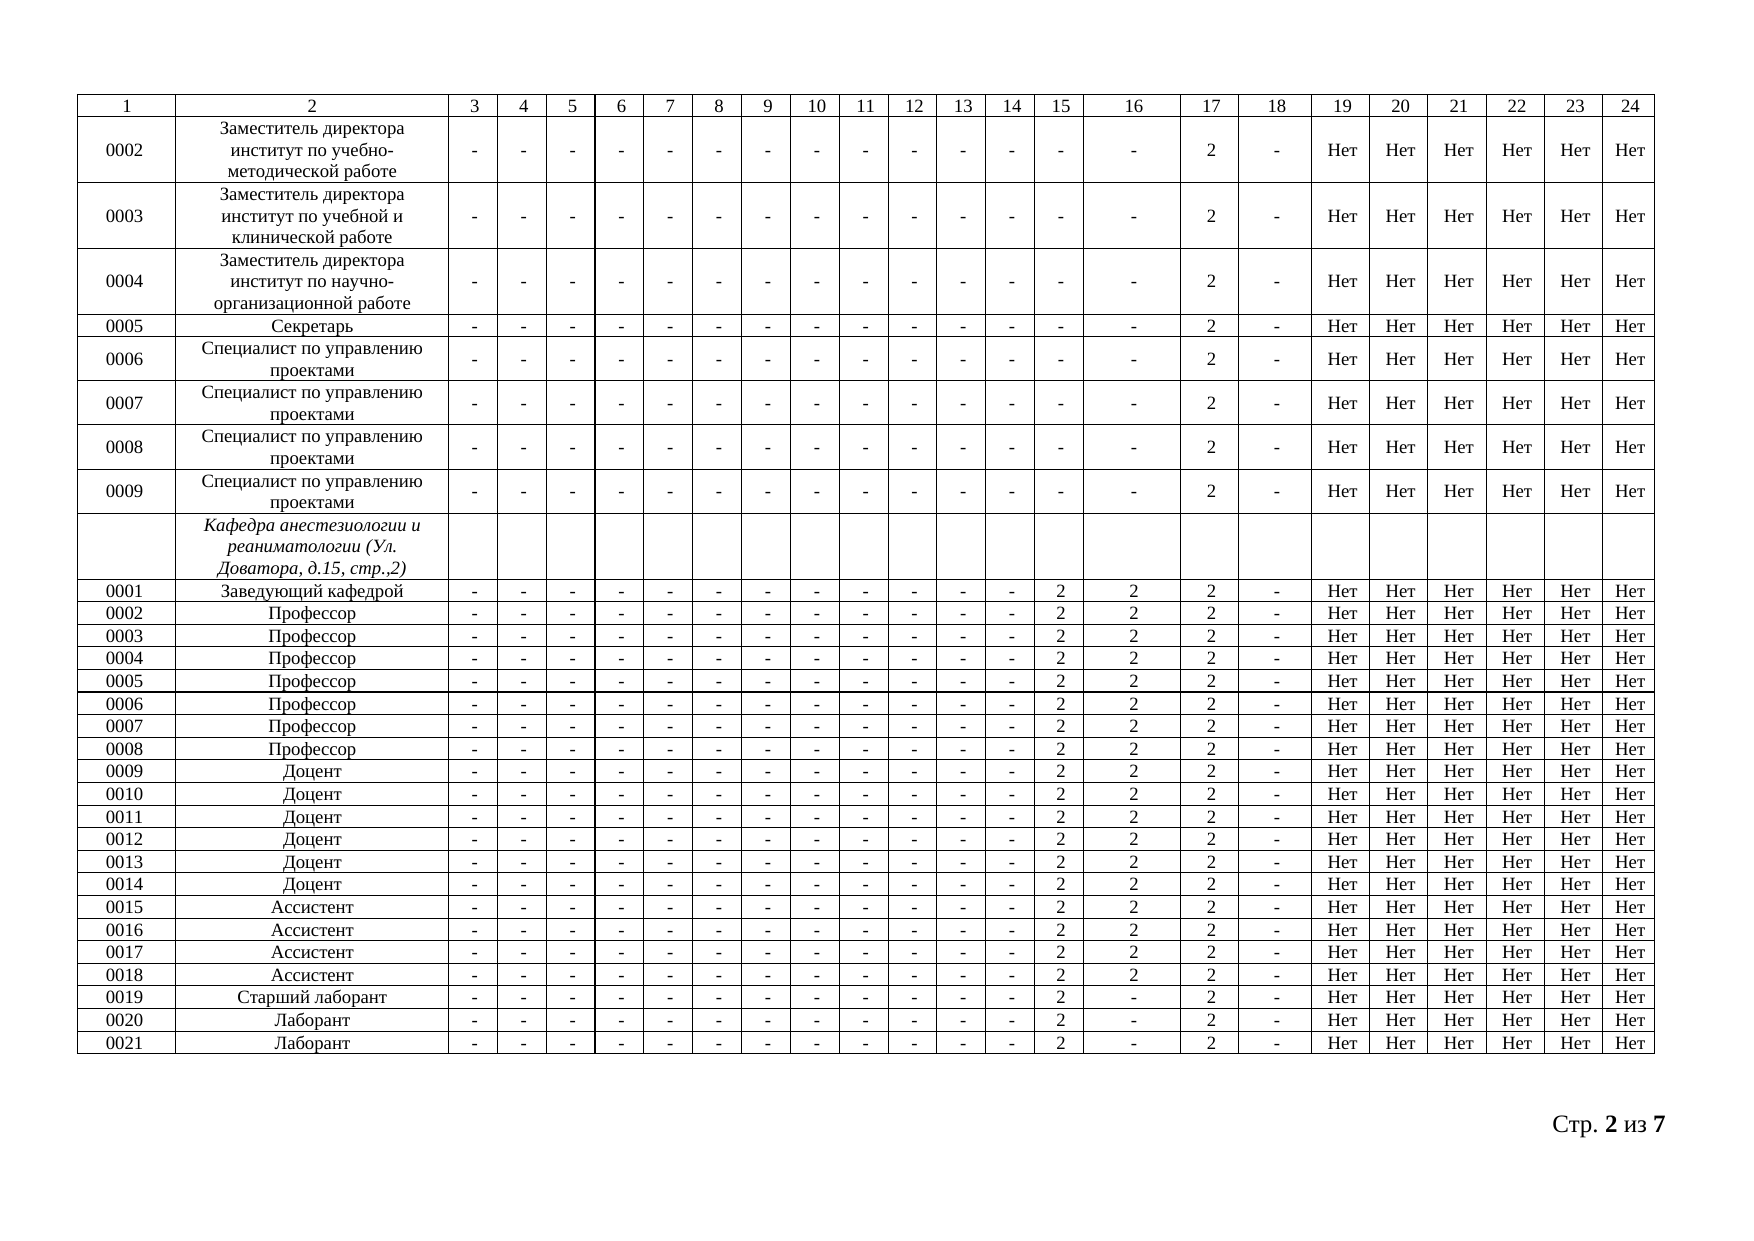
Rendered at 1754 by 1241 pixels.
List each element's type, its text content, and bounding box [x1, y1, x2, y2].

table_cell - [986, 986, 1034, 1008]
table_cell - [986, 1009, 1034, 1031]
table_cell - [596, 851, 643, 872]
table_cell Нет [1603, 828, 1654, 850]
table_cell - [791, 693, 839, 714]
table_cell [78, 514, 175, 578]
table_cell - [693, 783, 741, 804]
table_cell - [937, 760, 985, 782]
table_cell - [889, 873, 936, 895]
table_cell - [644, 580, 692, 601]
table_cell - [596, 964, 643, 985]
table_cell - [986, 693, 1034, 714]
table_cell Нет [1603, 783, 1654, 804]
table_cell Нет [1487, 470, 1544, 513]
table_cell - [1239, 896, 1311, 917]
table_cell - [1239, 738, 1311, 759]
table_cell - [986, 315, 1034, 336]
table_cell - [791, 249, 839, 313]
table_cell - [791, 986, 839, 1008]
table_cell Нет [1312, 670, 1369, 691]
table_cell - [791, 580, 839, 601]
table_cell - [547, 919, 594, 940]
table_cell - [1084, 470, 1180, 513]
table_cell Нет [1487, 783, 1544, 804]
table_cell - [889, 851, 936, 872]
table_cell Нет [1603, 986, 1654, 1008]
table_cell - [889, 919, 936, 940]
table_cell Профессор [176, 670, 448, 691]
table_cell - [791, 183, 839, 248]
table_cell - [986, 337, 1034, 380]
table_header 23 [1545, 95, 1602, 116]
table_cell - [937, 315, 985, 336]
table_cell - [937, 828, 985, 850]
table_cell Нет [1312, 602, 1369, 624]
table_cell - [1239, 470, 1311, 513]
table_cell Нет [1487, 986, 1544, 1008]
table_cell - [693, 760, 741, 782]
table_cell [1035, 514, 1083, 578]
table_cell - [840, 602, 888, 624]
table_cell Нет [1428, 738, 1486, 759]
table_cell 0002 [78, 117, 175, 182]
table_cell - [1084, 381, 1180, 424]
table_cell Нет [1487, 806, 1544, 827]
table_cell - [498, 760, 546, 782]
table_cell - [742, 625, 790, 646]
table_cell - [693, 337, 741, 380]
table_cell Нет [1370, 828, 1427, 850]
table_cell Нет [1428, 602, 1486, 624]
table_cell - [986, 381, 1034, 424]
table_cell - [449, 964, 497, 985]
table_cell [1084, 514, 1180, 578]
table_cell - [889, 783, 936, 804]
table_cell Нет [1428, 670, 1486, 691]
table_cell - [547, 783, 594, 804]
table_cell 0008 [78, 425, 175, 468]
table_cell Нет [1428, 964, 1486, 985]
table_cell - [644, 337, 692, 380]
table_cell 2 [1035, 851, 1083, 872]
table_cell - [644, 828, 692, 850]
table_cell - [840, 249, 888, 313]
table_cell - [937, 715, 985, 737]
table_cell - [596, 715, 643, 737]
table_cell - [986, 580, 1034, 601]
table_cell Нет [1370, 602, 1427, 624]
table_cell - [693, 381, 741, 424]
table_cell Нет [1603, 249, 1654, 313]
table_cell Нет [1370, 873, 1427, 895]
table_cell Нет [1487, 715, 1544, 737]
table_cell - [1239, 315, 1311, 336]
table_header 18 [1239, 95, 1311, 116]
table_cell - [644, 647, 692, 669]
table_cell - [742, 1009, 790, 1031]
table_cell Нет [1545, 896, 1602, 917]
table_cell - [547, 806, 594, 827]
table_cell - [596, 896, 643, 917]
table_cell Нет [1603, 738, 1654, 759]
table_cell - [547, 602, 594, 624]
table_cell 2 [1181, 941, 1238, 963]
table_cell - [1035, 249, 1083, 313]
table_cell Нет [1487, 315, 1544, 336]
table_cell - [498, 896, 546, 917]
table_cell 0007 [78, 715, 175, 737]
table_cell Нет [1312, 117, 1369, 182]
table_cell - [547, 580, 594, 601]
table_cell - [840, 425, 888, 468]
table_cell - [937, 470, 985, 513]
table_cell Нет [1312, 1032, 1369, 1053]
table_cell 2 [1181, 1009, 1238, 1031]
table_cell - [644, 625, 692, 646]
table_cell [1370, 514, 1427, 578]
table_cell Нет [1603, 941, 1654, 963]
table_cell - [1084, 986, 1180, 1008]
table_cell - [644, 941, 692, 963]
table_cell - [791, 670, 839, 691]
table_cell Нет [1603, 806, 1654, 827]
table_cell - [889, 183, 936, 248]
table_cell - [596, 986, 643, 1008]
table_cell - [889, 896, 936, 917]
table_cell 2 [1035, 602, 1083, 624]
table_cell - [937, 806, 985, 827]
table_cell 2 [1084, 625, 1180, 646]
table_cell - [644, 851, 692, 872]
table_cell 2 [1181, 670, 1238, 691]
table_cell - [644, 715, 692, 737]
table_header 16 [1084, 95, 1180, 116]
table_header 12 [889, 95, 936, 116]
table_cell - [791, 602, 839, 624]
table_cell 2 [1035, 715, 1083, 737]
table_cell Нет [1545, 625, 1602, 646]
table_cell 2 [1181, 760, 1238, 782]
table_cell - [791, 1032, 839, 1053]
table_cell Нет [1312, 738, 1369, 759]
table_cell - [937, 851, 985, 872]
table_cell - [596, 919, 643, 940]
table_cell - [449, 1009, 497, 1031]
table_cell Нет [1545, 986, 1602, 1008]
table_cell - [1239, 337, 1311, 380]
table_cell Нет [1428, 337, 1486, 380]
table_header 5 [547, 95, 594, 116]
table_cell - [644, 783, 692, 804]
table_cell - [742, 828, 790, 850]
table_cell - [547, 851, 594, 872]
table_cell - [889, 941, 936, 963]
table_cell - [840, 828, 888, 850]
table_cell - [840, 625, 888, 646]
table_cell - [644, 249, 692, 313]
table_cell - [644, 1032, 692, 1053]
table_cell - [1035, 117, 1083, 182]
table_cell - [693, 425, 741, 468]
table_cell Нет [1428, 760, 1486, 782]
table_cell - [547, 647, 594, 669]
table_cell - [742, 693, 790, 714]
table_cell Доцент [176, 806, 448, 827]
table_cell - [449, 806, 497, 827]
table_cell - [986, 1032, 1034, 1053]
table_cell Нет [1312, 625, 1369, 646]
table_cell - [889, 337, 936, 380]
table_cell - [840, 381, 888, 424]
table_cell Нет [1545, 941, 1602, 963]
table_cell - [742, 941, 790, 963]
table_cell - [547, 425, 594, 468]
table_cell - [596, 941, 643, 963]
table_cell - [449, 647, 497, 669]
table_cell Нет [1428, 919, 1486, 940]
table_cell - [937, 986, 985, 1008]
table_cell Нет [1312, 986, 1369, 1008]
table_cell - [596, 183, 643, 248]
table_cell - [889, 470, 936, 513]
table_header 3 [449, 95, 497, 116]
table_cell - [547, 470, 594, 513]
table_cell - [547, 715, 594, 737]
table_cell - [449, 625, 497, 646]
table_cell - [742, 806, 790, 827]
table_cell 2 [1035, 919, 1083, 940]
table_cell [889, 514, 936, 578]
table_cell Нет [1487, 580, 1544, 601]
table_cell - [742, 783, 790, 804]
table_header 19 [1312, 95, 1369, 116]
table_cell Нет [1487, 941, 1544, 963]
table_cell - [596, 470, 643, 513]
table_cell - [986, 896, 1034, 917]
table_cell - [742, 117, 790, 182]
table_cell Заместитель директора институт по учебно-методической работе [176, 117, 448, 182]
table_cell Профессор [176, 693, 448, 714]
table_cell - [791, 783, 839, 804]
table_cell - [937, 183, 985, 248]
table_cell - [840, 873, 888, 895]
table_cell 2 [1181, 806, 1238, 827]
table_cell 0017 [78, 941, 175, 963]
table_cell Нет [1428, 783, 1486, 804]
table_cell - [644, 1009, 692, 1031]
table_cell - [791, 381, 839, 424]
table_cell - [693, 941, 741, 963]
table_header 17 [1181, 95, 1238, 116]
table_cell - [937, 381, 985, 424]
table_cell - [693, 873, 741, 895]
table_cell - [498, 919, 546, 940]
table_cell - [693, 1032, 741, 1053]
table_cell Нет [1370, 670, 1427, 691]
table_cell - [840, 715, 888, 737]
table_cell - [1239, 625, 1311, 646]
table_cell Нет [1312, 896, 1369, 917]
table_cell - [1035, 315, 1083, 336]
table_cell 2 [1035, 1009, 1083, 1031]
table_cell - [742, 919, 790, 940]
table_cell - [840, 760, 888, 782]
table_cell - [644, 117, 692, 182]
table_cell Нет [1428, 315, 1486, 336]
table_cell 2 [1181, 183, 1238, 248]
table_cell - [1084, 183, 1180, 248]
table_cell - [644, 315, 692, 336]
table_header 9 [742, 95, 790, 116]
table_cell Нет [1545, 183, 1602, 248]
table_cell Нет [1545, 249, 1602, 313]
table_cell Нет [1545, 602, 1602, 624]
table_cell - [937, 337, 985, 380]
table_cell 2 [1035, 896, 1083, 917]
table_cell Нет [1603, 851, 1654, 872]
table_cell - [840, 964, 888, 985]
table_cell - [498, 851, 546, 872]
table_cell Нет [1545, 315, 1602, 336]
table_cell - [498, 1032, 546, 1053]
table_cell - [986, 647, 1034, 669]
table_cell Нет [1545, 1009, 1602, 1031]
table_cell Нет [1428, 425, 1486, 468]
table_cell - [596, 670, 643, 691]
table_cell - [498, 381, 546, 424]
table_cell - [1239, 760, 1311, 782]
table_cell - [1239, 580, 1311, 601]
table_header 15 [1035, 95, 1083, 116]
table_cell - [840, 1032, 888, 1053]
table_cell - [986, 670, 1034, 691]
table_cell 0014 [78, 873, 175, 895]
table_header 21 [1428, 95, 1486, 116]
table_cell 2 [1035, 964, 1083, 985]
table_cell - [791, 315, 839, 336]
table_cell 2 [1035, 760, 1083, 782]
table_cell Нет [1603, 1032, 1654, 1053]
table_cell - [596, 315, 643, 336]
table_cell 2 [1181, 117, 1238, 182]
table_cell Нет [1603, 715, 1654, 737]
table_cell [547, 514, 594, 578]
table_cell Нет [1428, 1009, 1486, 1031]
table_cell - [547, 760, 594, 782]
table_cell 0021 [78, 1032, 175, 1053]
table_cell 0020 [78, 1009, 175, 1031]
table_cell - [693, 249, 741, 313]
table_cell - [937, 873, 985, 895]
table_cell - [547, 1032, 594, 1053]
table_cell Нет [1312, 381, 1369, 424]
table_cell Нет [1370, 337, 1427, 380]
table_cell Секретарь [176, 315, 448, 336]
table_cell 2 [1084, 602, 1180, 624]
table_cell - [693, 470, 741, 513]
table_cell - [644, 183, 692, 248]
table_cell - [1239, 851, 1311, 872]
table_cell - [1239, 670, 1311, 691]
table_cell Нет [1428, 873, 1486, 895]
table_cell Нет [1370, 470, 1427, 513]
table_cell - [791, 806, 839, 827]
table_cell Нет [1312, 760, 1369, 782]
table_cell - [742, 670, 790, 691]
table_cell - [742, 896, 790, 917]
table_cell - [986, 738, 1034, 759]
table_cell - [840, 647, 888, 669]
table_cell 2 [1181, 828, 1238, 850]
table_cell - [791, 738, 839, 759]
table_cell - [840, 670, 888, 691]
table_cell - [498, 315, 546, 336]
table_cell Нет [1603, 873, 1654, 895]
table_cell - [889, 580, 936, 601]
table_cell Ассистент [176, 919, 448, 940]
table_cell - [986, 851, 1034, 872]
table_cell 2 [1181, 580, 1238, 601]
table_cell Нет [1428, 1032, 1486, 1053]
table_cell - [644, 738, 692, 759]
table_cell 2 [1181, 647, 1238, 669]
table_cell Нет [1312, 941, 1369, 963]
table_cell - [547, 941, 594, 963]
table_cell [1312, 514, 1369, 578]
table_cell 2 [1084, 964, 1180, 985]
table_cell - [596, 783, 643, 804]
table_cell Нет [1428, 117, 1486, 182]
table_cell - [937, 670, 985, 691]
table_cell - [791, 117, 839, 182]
table_cell Специалист по управлению проектами [176, 425, 448, 468]
table_cell Нет [1603, 1009, 1654, 1031]
table_cell Нет [1487, 183, 1544, 248]
table_cell - [449, 941, 497, 963]
table_cell 0004 [78, 249, 175, 313]
table_cell Доцент [176, 760, 448, 782]
table_cell - [986, 828, 1034, 850]
table_cell - [498, 1009, 546, 1031]
table_cell 2 [1181, 625, 1238, 646]
table_cell Нет [1545, 851, 1602, 872]
table_cell - [889, 670, 936, 691]
table_cell - [693, 602, 741, 624]
table_cell Нет [1487, 625, 1544, 646]
table_cell Нет [1545, 715, 1602, 737]
table_cell Нет [1603, 670, 1654, 691]
table_cell - [791, 919, 839, 940]
table_cell Нет [1487, 381, 1544, 424]
table_cell - [840, 117, 888, 182]
table_cell Нет [1487, 1032, 1544, 1053]
table_cell - [449, 470, 497, 513]
table_cell - [1239, 117, 1311, 182]
table_cell - [742, 470, 790, 513]
table_cell Нет [1603, 337, 1654, 380]
table_cell 2 [1084, 828, 1180, 850]
table_header 1 [78, 95, 175, 116]
table_cell Нет [1603, 183, 1654, 248]
table_cell Нет [1370, 117, 1427, 182]
table_cell 0009 [78, 470, 175, 513]
table_cell - [449, 425, 497, 468]
table_cell [1181, 514, 1238, 578]
table_cell - [547, 337, 594, 380]
table_cell [937, 514, 985, 578]
table_cell Нет [1370, 760, 1427, 782]
table_cell - [596, 738, 643, 759]
table_cell - [742, 249, 790, 313]
table_cell - [547, 1009, 594, 1031]
table_cell 0008 [78, 738, 175, 759]
table_cell - [937, 117, 985, 182]
table_cell - [986, 625, 1034, 646]
table_cell - [449, 828, 497, 850]
table_cell - [889, 760, 936, 782]
table_cell Нет [1545, 670, 1602, 691]
table_cell [449, 514, 497, 578]
table_cell Нет [1603, 425, 1654, 468]
table_cell - [1035, 381, 1083, 424]
table_cell - [644, 896, 692, 917]
table_cell - [498, 647, 546, 669]
table_cell - [547, 625, 594, 646]
table_cell - [986, 760, 1034, 782]
table_cell - [498, 964, 546, 985]
table_cell - [791, 470, 839, 513]
table_cell [1428, 514, 1486, 578]
table_cell Нет [1428, 806, 1486, 827]
table_cell [1487, 514, 1544, 578]
table_cell Нет [1545, 381, 1602, 424]
table_cell [986, 514, 1034, 578]
table_cell - [596, 425, 643, 468]
table_cell - [596, 381, 643, 424]
table_cell - [693, 693, 741, 714]
table_cell - [742, 425, 790, 468]
table_cell - [596, 647, 643, 669]
table_cell Заместитель директора институт по научно-организационной работе [176, 249, 448, 313]
table_cell - [1239, 873, 1311, 895]
table_cell - [693, 580, 741, 601]
table_cell Нет [1545, 580, 1602, 601]
table_cell Нет [1312, 315, 1369, 336]
table_cell 2 [1181, 337, 1238, 380]
table_cell - [791, 851, 839, 872]
table_cell 2 [1181, 470, 1238, 513]
table_cell 0010 [78, 783, 175, 804]
table_cell - [1084, 249, 1180, 313]
table_cell - [986, 425, 1034, 468]
table_cell - [693, 828, 741, 850]
table_cell 0012 [78, 828, 175, 850]
table_cell 2 [1084, 783, 1180, 804]
table_cell - [889, 715, 936, 737]
table_cell - [840, 941, 888, 963]
table_cell 2 [1181, 986, 1238, 1008]
table_cell - [1035, 183, 1083, 248]
table_cell [791, 514, 839, 578]
table_cell Нет [1428, 851, 1486, 872]
table_cell - [791, 964, 839, 985]
table_cell - [693, 806, 741, 827]
table_cell - [596, 337, 643, 380]
table_cell 2 [1181, 1032, 1238, 1053]
table_cell Нет [1545, 337, 1602, 380]
table_cell 2 [1035, 625, 1083, 646]
table_cell Нет [1370, 783, 1427, 804]
table_cell - [791, 941, 839, 963]
table_cell - [498, 625, 546, 646]
table_cell - [986, 873, 1034, 895]
table_cell Специалист по управлению проектами [176, 337, 448, 380]
table_cell - [791, 896, 839, 917]
table_cell Нет [1428, 986, 1486, 1008]
table_header 14 [986, 95, 1034, 116]
table_cell Нет [1487, 337, 1544, 380]
table_cell Нет [1545, 964, 1602, 985]
table_cell Профессор [176, 738, 448, 759]
table_cell 0011 [78, 806, 175, 827]
table_cell 2 [1035, 670, 1083, 691]
table_cell - [1239, 783, 1311, 804]
table_cell 2 [1181, 715, 1238, 737]
table_cell - [693, 851, 741, 872]
table_cell - [498, 986, 546, 1008]
table_cell 2 [1035, 580, 1083, 601]
table_cell Нет [1545, 425, 1602, 468]
table_cell - [986, 783, 1034, 804]
table_cell 2 [1035, 783, 1083, 804]
table_cell - [742, 715, 790, 737]
table_cell - [1239, 1032, 1311, 1053]
table_cell - [840, 896, 888, 917]
table_cell - [937, 1032, 985, 1053]
table_cell - [791, 760, 839, 782]
table_cell - [742, 381, 790, 424]
table_cell - [693, 964, 741, 985]
table_cell - [840, 337, 888, 380]
table_cell Нет [1487, 896, 1544, 917]
table_cell - [889, 625, 936, 646]
table_cell - [449, 693, 497, 714]
table_cell - [791, 337, 839, 380]
table_cell Ассистент [176, 896, 448, 917]
table_cell Нет [1312, 964, 1369, 985]
table_cell - [937, 602, 985, 624]
table_cell - [742, 986, 790, 1008]
table_cell - [644, 873, 692, 895]
table_cell 2 [1035, 693, 1083, 714]
table_cell Нет [1428, 693, 1486, 714]
table_cell - [889, 381, 936, 424]
table_cell Нет [1487, 1009, 1544, 1031]
table_cell 2 [1035, 806, 1083, 827]
table_cell Нет [1487, 964, 1544, 985]
table_cell - [644, 381, 692, 424]
table_cell 0016 [78, 919, 175, 940]
table_cell - [547, 986, 594, 1008]
table_cell - [937, 1009, 985, 1031]
table_cell - [449, 315, 497, 336]
table_cell - [1239, 381, 1311, 424]
table_cell Нет [1603, 647, 1654, 669]
table_cell 2 [1084, 806, 1180, 827]
table_cell - [498, 693, 546, 714]
table_cell Доцент [176, 873, 448, 895]
table_cell Доцент [176, 828, 448, 850]
table_cell Нет [1487, 851, 1544, 872]
table_cell Нет [1370, 715, 1427, 737]
table_cell Нет [1370, 580, 1427, 601]
table_cell - [449, 760, 497, 782]
table_cell - [498, 470, 546, 513]
table_cell - [596, 625, 643, 646]
table_cell - [889, 806, 936, 827]
table_cell - [1239, 919, 1311, 940]
table_cell Нет [1545, 647, 1602, 669]
table_cell Нет [1603, 625, 1654, 646]
table_cell - [742, 647, 790, 669]
table_cell - [547, 381, 594, 424]
table_cell - [1239, 986, 1311, 1008]
table_cell - [791, 715, 839, 737]
table_cell Нет [1312, 693, 1369, 714]
table_cell - [693, 738, 741, 759]
table_cell Нет [1545, 738, 1602, 759]
table_cell 2 [1084, 670, 1180, 691]
table_cell - [840, 851, 888, 872]
table_cell - [742, 602, 790, 624]
table_cell - [596, 1009, 643, 1031]
table_cell 2 [1181, 249, 1238, 313]
table_cell Нет [1428, 183, 1486, 248]
table_cell - [693, 183, 741, 248]
table_cell - [547, 964, 594, 985]
table_cell Нет [1312, 470, 1369, 513]
table_cell Нет [1603, 602, 1654, 624]
table_cell - [986, 715, 1034, 737]
table_cell 2 [1084, 580, 1180, 601]
table_cell Нет [1370, 806, 1427, 827]
table_cell Нет [1428, 580, 1486, 601]
table_cell - [596, 580, 643, 601]
table_cell Нет [1370, 986, 1427, 1008]
table_cell - [889, 425, 936, 468]
table_cell Нет [1370, 249, 1427, 313]
table_cell 2 [1084, 919, 1180, 940]
table_cell - [937, 941, 985, 963]
table_cell - [596, 1032, 643, 1053]
table_cell Нет [1603, 964, 1654, 985]
table_cell Нет [1603, 693, 1654, 714]
table_cell - [1239, 425, 1311, 468]
table_cell 2 [1035, 647, 1083, 669]
table_cell - [1035, 470, 1083, 513]
table_cell Нет [1545, 760, 1602, 782]
table_cell Нет [1370, 693, 1427, 714]
table_cell - [498, 183, 546, 248]
table_cell - [644, 760, 692, 782]
table_cell - [1035, 337, 1083, 380]
table_cell 2 [1035, 1032, 1083, 1053]
table_cell Нет [1603, 470, 1654, 513]
table_cell Нет [1428, 715, 1486, 737]
table_cell 2 [1035, 873, 1083, 895]
table_cell - [1239, 715, 1311, 737]
table_cell Нет [1370, 1032, 1427, 1053]
table_cell - [596, 873, 643, 895]
table_cell 2 [1035, 986, 1083, 1008]
table_header 6 [596, 95, 643, 116]
table_cell 2 [1181, 738, 1238, 759]
table_cell - [791, 873, 839, 895]
table_cell - [1035, 425, 1083, 468]
table_cell - [596, 760, 643, 782]
table_header 10 [791, 95, 839, 116]
table_cell 2 [1084, 715, 1180, 737]
table_cell - [693, 896, 741, 917]
table_cell - [498, 738, 546, 759]
table_cell Нет [1545, 919, 1602, 940]
table_cell 2 [1181, 315, 1238, 336]
table_cell [840, 514, 888, 578]
table_cell - [742, 760, 790, 782]
table_cell Нет [1545, 117, 1602, 182]
table_cell - [449, 873, 497, 895]
table_cell Нет [1428, 381, 1486, 424]
table_cell 2 [1181, 381, 1238, 424]
table_cell - [547, 670, 594, 691]
table_cell 2 [1084, 738, 1180, 759]
table_cell - [986, 941, 1034, 963]
table_cell Нет [1603, 919, 1654, 940]
table_cell - [937, 896, 985, 917]
table_cell Нет [1370, 425, 1427, 468]
table_cell - [937, 580, 985, 601]
table_cell - [937, 964, 985, 985]
table_cell - [498, 602, 546, 624]
table_cell Нет [1545, 1032, 1602, 1053]
table_cell - [449, 738, 497, 759]
table_cell Нет [1312, 715, 1369, 737]
table_cell Нет [1312, 828, 1369, 850]
table_cell - [449, 919, 497, 940]
table_cell - [693, 117, 741, 182]
table_cell [498, 514, 546, 578]
table_cell 2 [1084, 896, 1180, 917]
table_cell Нет [1370, 896, 1427, 917]
table_cell Нет [1487, 249, 1544, 313]
table_cell Нет [1428, 941, 1486, 963]
table_cell - [986, 117, 1034, 182]
table_cell - [498, 425, 546, 468]
table_header 8 [693, 95, 741, 116]
table_cell 2 [1181, 873, 1238, 895]
table_cell - [498, 337, 546, 380]
table_cell Профессор [176, 602, 448, 624]
table_cell - [742, 315, 790, 336]
table_cell Нет [1603, 117, 1654, 182]
table_cell Нет [1312, 337, 1369, 380]
table_cell Нет [1312, 425, 1369, 468]
table_cell - [791, 1009, 839, 1031]
table_cell Нет [1545, 806, 1602, 827]
table_cell - [449, 183, 497, 248]
table_cell Нет [1603, 315, 1654, 336]
table_cell Нет [1603, 381, 1654, 424]
table_cell 0019 [78, 986, 175, 1008]
table_cell - [742, 337, 790, 380]
table_cell 0001 [78, 580, 175, 601]
table_cell - [937, 919, 985, 940]
table_cell - [937, 738, 985, 759]
table_cell Нет [1370, 738, 1427, 759]
table_cell - [742, 851, 790, 872]
table_cell - [449, 580, 497, 601]
table_cell - [449, 249, 497, 313]
table_cell - [889, 1009, 936, 1031]
table_cell 2 [1084, 851, 1180, 872]
table_cell - [889, 249, 936, 313]
table_cell Нет [1312, 851, 1369, 872]
table_cell - [840, 738, 888, 759]
table_cell Нет [1487, 738, 1544, 759]
table_cell 0002 [78, 602, 175, 624]
table_cell Нет [1487, 693, 1544, 714]
table_cell Нет [1370, 647, 1427, 669]
table_cell - [449, 896, 497, 917]
table_cell 2 [1181, 602, 1238, 624]
table_cell Лаборант [176, 1032, 448, 1053]
table_cell 2 [1084, 941, 1180, 963]
table_cell 2 [1084, 647, 1180, 669]
table_cell - [986, 602, 1034, 624]
table_cell - [791, 625, 839, 646]
table_cell Нет [1487, 425, 1544, 468]
table_cell [742, 514, 790, 578]
table_cell - [644, 670, 692, 691]
table_cell 0006 [78, 693, 175, 714]
table_cell Нет [1545, 693, 1602, 714]
table_cell - [498, 117, 546, 182]
table_cell - [596, 693, 643, 714]
table_cell - [1239, 693, 1311, 714]
table_cell - [547, 693, 594, 714]
table_cell - [889, 647, 936, 669]
table_cell - [693, 315, 741, 336]
table_cell - [547, 249, 594, 313]
table_cell Нет [1370, 964, 1427, 985]
table_cell Нет [1312, 647, 1369, 669]
table_cell - [889, 117, 936, 182]
table_cell - [889, 1032, 936, 1053]
table_cell - [937, 647, 985, 669]
table_cell - [889, 738, 936, 759]
table_cell - [1084, 1032, 1180, 1053]
table_cell - [498, 806, 546, 827]
table_cell - [742, 580, 790, 601]
table_cell - [840, 986, 888, 1008]
table_cell - [840, 315, 888, 336]
table_cell 2 [1181, 896, 1238, 917]
table_cell - [693, 715, 741, 737]
table_cell - [547, 183, 594, 248]
table_cell Нет [1370, 1009, 1427, 1031]
table_cell - [986, 470, 1034, 513]
table_cell - [644, 693, 692, 714]
table_cell 2 [1035, 738, 1083, 759]
table_cell 0013 [78, 851, 175, 872]
table_cell 0005 [78, 315, 175, 336]
table_cell [1239, 514, 1311, 578]
table_cell [693, 514, 741, 578]
table_cell - [986, 964, 1034, 985]
table_cell 0007 [78, 381, 175, 424]
table_cell Нет [1545, 470, 1602, 513]
table_cell Профессор [176, 647, 448, 669]
table_cell - [693, 919, 741, 940]
table_cell - [498, 828, 546, 850]
table_cell - [840, 783, 888, 804]
table_cell - [547, 896, 594, 917]
table_cell - [644, 425, 692, 468]
table_cell - [644, 806, 692, 827]
table_cell - [1084, 315, 1180, 336]
table_cell - [937, 425, 985, 468]
table_cell - [791, 828, 839, 850]
table_cell - [986, 183, 1034, 248]
table_cell - [547, 873, 594, 895]
table_cell Нет [1312, 873, 1369, 895]
table_cell Старший лаборант [176, 986, 448, 1008]
table_cell - [840, 580, 888, 601]
table_cell Нет [1487, 760, 1544, 782]
table_header 4 [498, 95, 546, 116]
table_cell Нет [1487, 828, 1544, 850]
table_cell 0009 [78, 760, 175, 782]
table_cell - [986, 249, 1034, 313]
table_cell - [449, 1032, 497, 1053]
table_cell 2 [1084, 760, 1180, 782]
table_cell Нет [1603, 896, 1654, 917]
table_cell Нет [1370, 381, 1427, 424]
table_cell Кафедра анестезиологии и реаниматологии (Ул. Доватора, д.15, стр.,2) [176, 514, 448, 578]
table_cell Доцент [176, 783, 448, 804]
table_cell - [644, 919, 692, 940]
table_cell - [1084, 337, 1180, 380]
table_cell Нет [1428, 896, 1486, 917]
table_cell - [596, 249, 643, 313]
table_cell - [791, 647, 839, 669]
table_cell 2 [1035, 828, 1083, 850]
table_cell - [840, 1009, 888, 1031]
table_cell Специалист по управлению проектами [176, 381, 448, 424]
table_cell Доцент [176, 851, 448, 872]
table_cell - [937, 249, 985, 313]
table_cell Нет [1487, 117, 1544, 182]
table_cell - [498, 580, 546, 601]
table_cell [1545, 514, 1602, 578]
table_cell 0018 [78, 964, 175, 985]
table_cell Нет [1312, 580, 1369, 601]
table_cell Нет [1370, 625, 1427, 646]
table_cell 2 [1181, 425, 1238, 468]
table_cell - [498, 783, 546, 804]
table_header 7 [644, 95, 692, 116]
table_cell - [449, 670, 497, 691]
table_cell - [1084, 117, 1180, 182]
table_header 13 [937, 95, 985, 116]
table_cell Нет [1428, 647, 1486, 669]
table_cell - [742, 183, 790, 248]
table_header 20 [1370, 95, 1427, 116]
table_cell Нет [1487, 647, 1544, 669]
table_cell Нет [1487, 919, 1544, 940]
table_cell - [1239, 806, 1311, 827]
table_cell Лаборант [176, 1009, 448, 1031]
table_cell - [596, 602, 643, 624]
table_cell - [840, 693, 888, 714]
table_cell - [498, 670, 546, 691]
table_cell - [547, 738, 594, 759]
table_cell Нет [1603, 760, 1654, 782]
table_cell 2 [1035, 941, 1083, 963]
table_cell 0006 [78, 337, 175, 380]
table_cell - [840, 183, 888, 248]
table_cell Нет [1312, 783, 1369, 804]
table_cell - [840, 470, 888, 513]
table_cell - [449, 986, 497, 1008]
table_cell - [889, 986, 936, 1008]
table_cell - [986, 919, 1034, 940]
table_cell - [1239, 1009, 1311, 1031]
table_cell 2 [1181, 851, 1238, 872]
table_cell - [596, 806, 643, 827]
table_cell Нет [1428, 625, 1486, 646]
table_cell Нет [1312, 183, 1369, 248]
table_cell - [742, 738, 790, 759]
table_cell Нет [1370, 851, 1427, 872]
table_cell 0004 [78, 647, 175, 669]
table_cell Нет [1545, 783, 1602, 804]
table_cell [644, 514, 692, 578]
table_cell Нет [1487, 873, 1544, 895]
table_cell - [1239, 964, 1311, 985]
table_cell Заведующий кафедрой [176, 580, 448, 601]
table_cell Нет [1370, 941, 1427, 963]
table_cell - [693, 670, 741, 691]
table_cell - [693, 986, 741, 1008]
table_cell 2 [1084, 873, 1180, 895]
table_cell Нет [1428, 249, 1486, 313]
table_cell Нет [1312, 919, 1369, 940]
table_cell [1603, 514, 1654, 578]
table_cell - [449, 337, 497, 380]
table_cell 0003 [78, 625, 175, 646]
table_cell - [596, 828, 643, 850]
table_header 11 [840, 95, 888, 116]
table_cell Нет [1370, 919, 1427, 940]
table_cell - [986, 806, 1034, 827]
table_cell Нет [1603, 580, 1654, 601]
table_cell Профессор [176, 625, 448, 646]
table_cell Нет [1428, 470, 1486, 513]
table_cell - [547, 315, 594, 336]
table_cell - [937, 693, 985, 714]
table_cell - [937, 625, 985, 646]
table_cell - [1239, 647, 1311, 669]
table_cell - [791, 425, 839, 468]
table_cell - [498, 249, 546, 313]
table_cell - [889, 964, 936, 985]
table_cell - [889, 693, 936, 714]
table_cell - [1239, 249, 1311, 313]
table_cell Нет [1312, 249, 1369, 313]
table_cell - [547, 117, 594, 182]
table_cell 2 [1181, 919, 1238, 940]
table_cell - [547, 828, 594, 850]
table_cell - [742, 964, 790, 985]
table_cell - [449, 715, 497, 737]
table_header 22 [1487, 95, 1544, 116]
table_cell - [449, 851, 497, 872]
table_cell 0003 [78, 183, 175, 248]
table_header 24 [1603, 95, 1654, 116]
table_cell - [1239, 183, 1311, 248]
table_cell - [1239, 941, 1311, 963]
table_cell - [693, 625, 741, 646]
table_cell 0005 [78, 670, 175, 691]
table_cell Нет [1428, 828, 1486, 850]
table_cell - [644, 986, 692, 1008]
table_cell Нет [1370, 183, 1427, 248]
table_cell - [498, 715, 546, 737]
table_cell Нет [1545, 873, 1602, 895]
table_cell - [889, 602, 936, 624]
table_cell - [1084, 1009, 1180, 1031]
table_cell - [449, 602, 497, 624]
table_cell - [889, 315, 936, 336]
table_cell - [498, 941, 546, 963]
table_cell Нет [1487, 670, 1544, 691]
table_cell - [449, 117, 497, 182]
table_cell Нет [1370, 315, 1427, 336]
table_cell - [937, 783, 985, 804]
table_cell Ассистент [176, 964, 448, 985]
table_cell Нет [1487, 602, 1544, 624]
table_cell 2 [1181, 964, 1238, 985]
table_cell - [498, 873, 546, 895]
table_cell - [644, 602, 692, 624]
table_cell - [840, 919, 888, 940]
table_cell - [449, 783, 497, 804]
table_cell - [889, 828, 936, 850]
table_cell 2 [1181, 693, 1238, 714]
table_cell Ассистент [176, 941, 448, 963]
table_cell - [1239, 602, 1311, 624]
table_cell - [693, 1009, 741, 1031]
table_cell - [742, 1032, 790, 1053]
table_cell Нет [1545, 828, 1602, 850]
table_cell - [742, 873, 790, 895]
table_cell Заместитель директора институт по учебной и клинической работе [176, 183, 448, 248]
table_cell Профессор [176, 715, 448, 737]
table_cell - [840, 806, 888, 827]
table_cell - [1239, 828, 1311, 850]
table_cell Нет [1312, 806, 1369, 827]
table_cell - [596, 117, 643, 182]
table_cell - [449, 381, 497, 424]
table_header 2 [176, 95, 448, 116]
table_cell - [693, 647, 741, 669]
table_cell - [1084, 425, 1180, 468]
table_cell [596, 514, 643, 578]
table_cell 2 [1181, 783, 1238, 804]
table_cell Нет [1312, 1009, 1369, 1031]
table_cell - [644, 470, 692, 513]
table_cell 0015 [78, 896, 175, 917]
table_cell Специалист по управлению проектами [176, 470, 448, 513]
table_cell - [644, 964, 692, 985]
table_cell 2 [1084, 693, 1180, 714]
